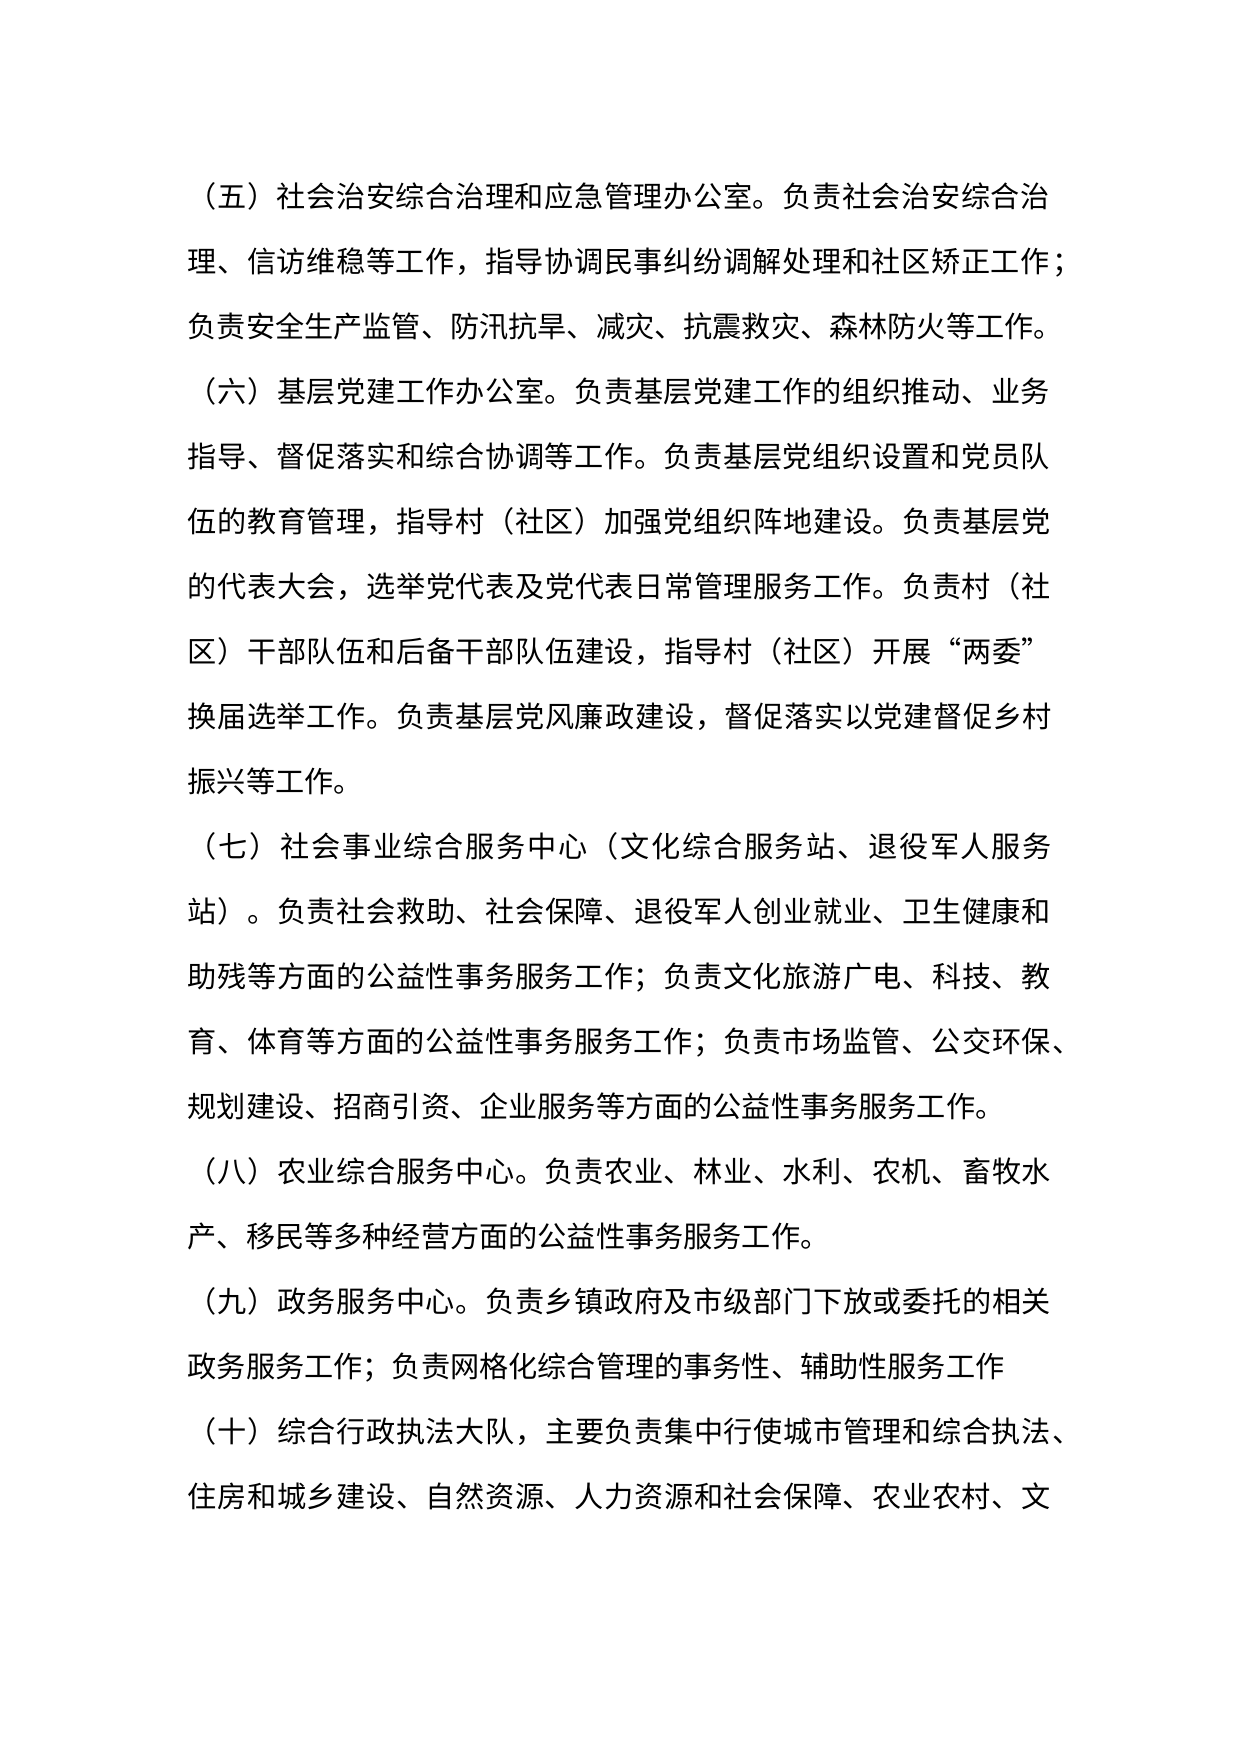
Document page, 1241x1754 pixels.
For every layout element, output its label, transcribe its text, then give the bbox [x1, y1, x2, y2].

text （九）政务服务中心。负责乡镇政府及市级部门下放或委托的相关政务服务工作；负责网格化综合管理的事务性、辅助性服务工作 [187, 1267, 1053, 1397]
text （五）社会治安综合治理和应急管理办公室。负责社会治安综合治理、信访维稳等工作，指导协调民事纠纷调解处理和社区矫正工作；负责安全生产监管、防汛抗旱、减灾、抗震救灾、森林防火等工作。 [187, 162, 1053, 357]
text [187, 1397, 1053, 1527]
text （七）社会事业综合服务中心（文化综合服务站、退役军人服务站）。负责社会救助、社会保障、退役军人创业就业、卫生健康和助残等方面的公益性事务服务工作；负责文化旅游广电、科技、教育、体育等方面的公益性事务服务工作；负责市场监管、公交环保、规划建设、招商引资、企业服务等方面的公益性事务服务工作。 [187, 812, 1053, 1137]
text （六）基层党建工作办公室。负责基层党建工作的组织推动、业务指导、督促落实和综合协调等工作。负责基层党组织设置和党员队伍的教育管理，指导村（社区）加强党组织阵地建设。负责基层党的代表大会，选举党代表及党代表日常管理服务工作。负责村（社区）干部队伍和后备干部队伍建设，指导村（社区）开展“两委”换届选举工作。负责基层党风廉政建设，督促落实以党建督促乡村振兴等工作。 [187, 357, 1053, 812]
text （八）农业综合服务中心。负责农业、林业、水利、农机、畜牧水产、移民等多种经营方面的公益性事务服务工作。 [187, 1137, 1053, 1267]
